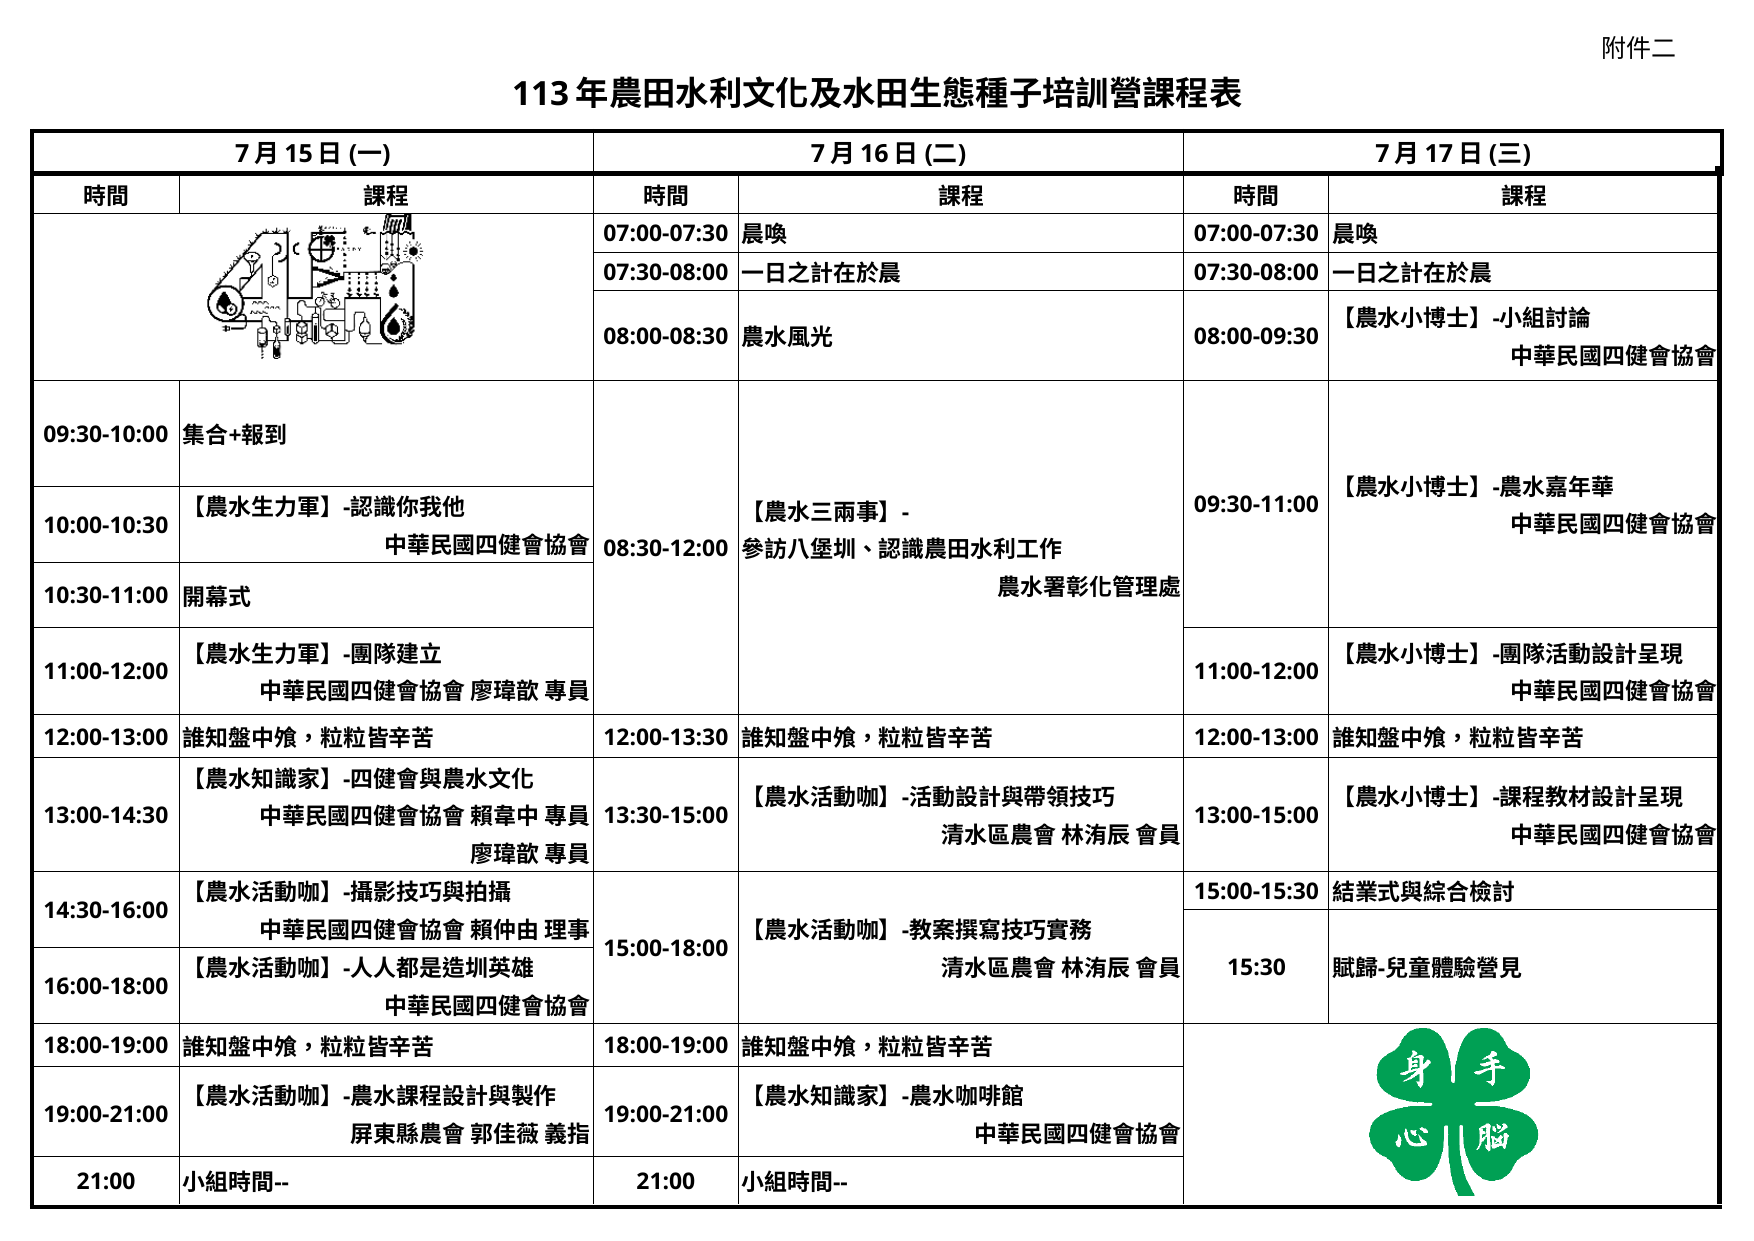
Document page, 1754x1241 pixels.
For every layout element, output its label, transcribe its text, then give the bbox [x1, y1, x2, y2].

table_cell 14:30-16:00 [34, 872, 179, 947]
table_cell 時間 [594, 176, 738, 213]
table_cell 農水風光 [739, 291, 1183, 380]
table_cell 【農水小博士】-小組討論 中華民國四健會協會 [1329, 291, 1717, 380]
table_cell 12:00-13:00 [34, 715, 179, 757]
table_cell 19:00-21:00 [594, 1067, 738, 1156]
table_cell 時間 [34, 176, 179, 213]
table_cell 7月16日 (二) [594, 133, 1183, 171]
table_cell 09:30-11:00 [1184, 381, 1328, 627]
table_cell [34, 214, 593, 380]
table_cell 08:30-12:00 [594, 381, 738, 714]
table_cell 誰知盤中飧，粒粒皆辛苦 [739, 715, 1183, 757]
table_cell 12:00-13:00 [1184, 715, 1328, 757]
table_cell 課程 [739, 176, 1183, 213]
table_cell 19:00-21:00 [34, 1067, 179, 1156]
table_cell 晨喚 [739, 214, 1183, 252]
table_cell 誰知盤中飧，粒粒皆辛苦 [180, 1024, 593, 1066]
table_cell 15:30 [1184, 910, 1328, 1023]
table_cell 07:00-07:30 [594, 214, 738, 252]
table_cell 【農水生力軍】-團隊建立 中華民國四健會協會 廖瑋歆 專員 [180, 628, 593, 714]
table_cell 11:00-12:00 [34, 628, 179, 714]
table_cell 7月17日 (三) [1184, 133, 1720, 171]
table_cell 一日之計在於晨 [1329, 253, 1717, 290]
table_cell 07:30-08:00 [1184, 253, 1328, 290]
picture [207, 213, 424, 359]
table_cell 課程 [1329, 176, 1717, 213]
table_cell 誰知盤中飧，粒粒皆辛苦 [1329, 715, 1717, 757]
table_cell 07:00-07:30 [1184, 214, 1328, 252]
table_cell 13:30-15:00 [594, 758, 738, 871]
table_cell 課程 [180, 176, 593, 213]
picture [1365, 1025, 1539, 1199]
table_cell 08:00-09:30 [1184, 291, 1328, 380]
table_cell 07:30-08:00 [594, 253, 738, 290]
table_cell 【農水活動咖】-活動設計與帶領技巧 清水區農會 林洧辰 會員 [739, 758, 1183, 871]
table_cell 18:00-19:00 [34, 1024, 179, 1066]
table_cell 小組時間-- [739, 1157, 1183, 1204]
table_cell 18:00-19:00 [594, 1024, 738, 1066]
table_cell 09:30-10:00 [34, 381, 179, 486]
table_cell 12:00-13:30 [594, 715, 738, 757]
table_cell 13:00-14:30 [34, 758, 179, 871]
table_cell 【農水活動咖】-農水課程設計與製作 屏東縣農會 郭佳薇 義指 [180, 1067, 593, 1156]
table_cell 08:00-08:30 [594, 291, 738, 380]
table_cell 誰知盤中飧，粒粒皆辛苦 [180, 715, 593, 757]
table_cell 集合+報到 [180, 381, 593, 486]
table_cell 【農水小博士】-課程教材設計呈現 中華民國四健會協會 [1329, 758, 1717, 871]
table_cell 晨喚 [1329, 214, 1717, 252]
table_cell 16:00-18:00 [34, 948, 179, 1023]
table_cell 【農水知識家】-四健會與農水文化 中華民國四健會協會 賴韋中 專員 廖瑋歆 專員 [180, 758, 593, 871]
table_cell 15:00-18:00 [594, 872, 738, 1023]
table_cell 賦歸-兒童體驗營見 [1329, 910, 1717, 1023]
table_cell 【農水活動咖】-攝影技巧與拍攝 中華民國四健會協會 賴仲由 理事 [180, 872, 593, 947]
table_cell 21:00 [594, 1157, 738, 1204]
table_cell 時間 [1184, 176, 1328, 213]
table_cell 誰知盤中飧，粒粒皆辛苦 [739, 1024, 1183, 1066]
table_cell 7月15日 (一) [34, 133, 593, 171]
table_cell [1184, 1024, 1717, 1204]
table_cell 10:30-11:00 [34, 563, 179, 627]
table_cell 【農水活動咖】-教案撰寫技巧實務 清水區農會 林洧辰 會員 [739, 872, 1183, 1023]
table_cell 13:00-15:00 [1184, 758, 1328, 871]
table_cell 【農水知識家】-農水咖啡館 中華民國四健會協會 [739, 1067, 1183, 1156]
table_cell 10:00-10:30 [34, 487, 179, 562]
table_cell 一日之計在於晨 [739, 253, 1183, 290]
table_cell 【農水小博士】-農水嘉年華 中華民國四健會協會 [1329, 381, 1717, 627]
table_header 113年農田水利文化及水田生態種子培訓營課程表 [32, 54, 1722, 129]
table_cell 小組時間-- [180, 1157, 593, 1204]
table_cell 開幕式 [180, 563, 593, 627]
table_cell 15:00-15:30 [1184, 872, 1328, 909]
table_cell 21:00 [34, 1157, 179, 1204]
table_cell 【農水生力軍】-認識你我他 中華民國四健會協會 [180, 487, 593, 562]
table_cell 【農水三兩事】- 參訪八堡圳、認識農田水利工作 農水署彰化管理處 [739, 381, 1183, 714]
table_cell 【農水活動咖】-人人都是造圳英雄 中華民國四健會協會 [180, 948, 593, 1023]
table_cell 11:00-12:00 [1184, 628, 1328, 714]
table_cell 【農水小博士】-團隊活動設計呈現 中華民國四健會協會 [1329, 628, 1717, 714]
table_cell 結業式與綜合檢討 [1329, 872, 1717, 909]
